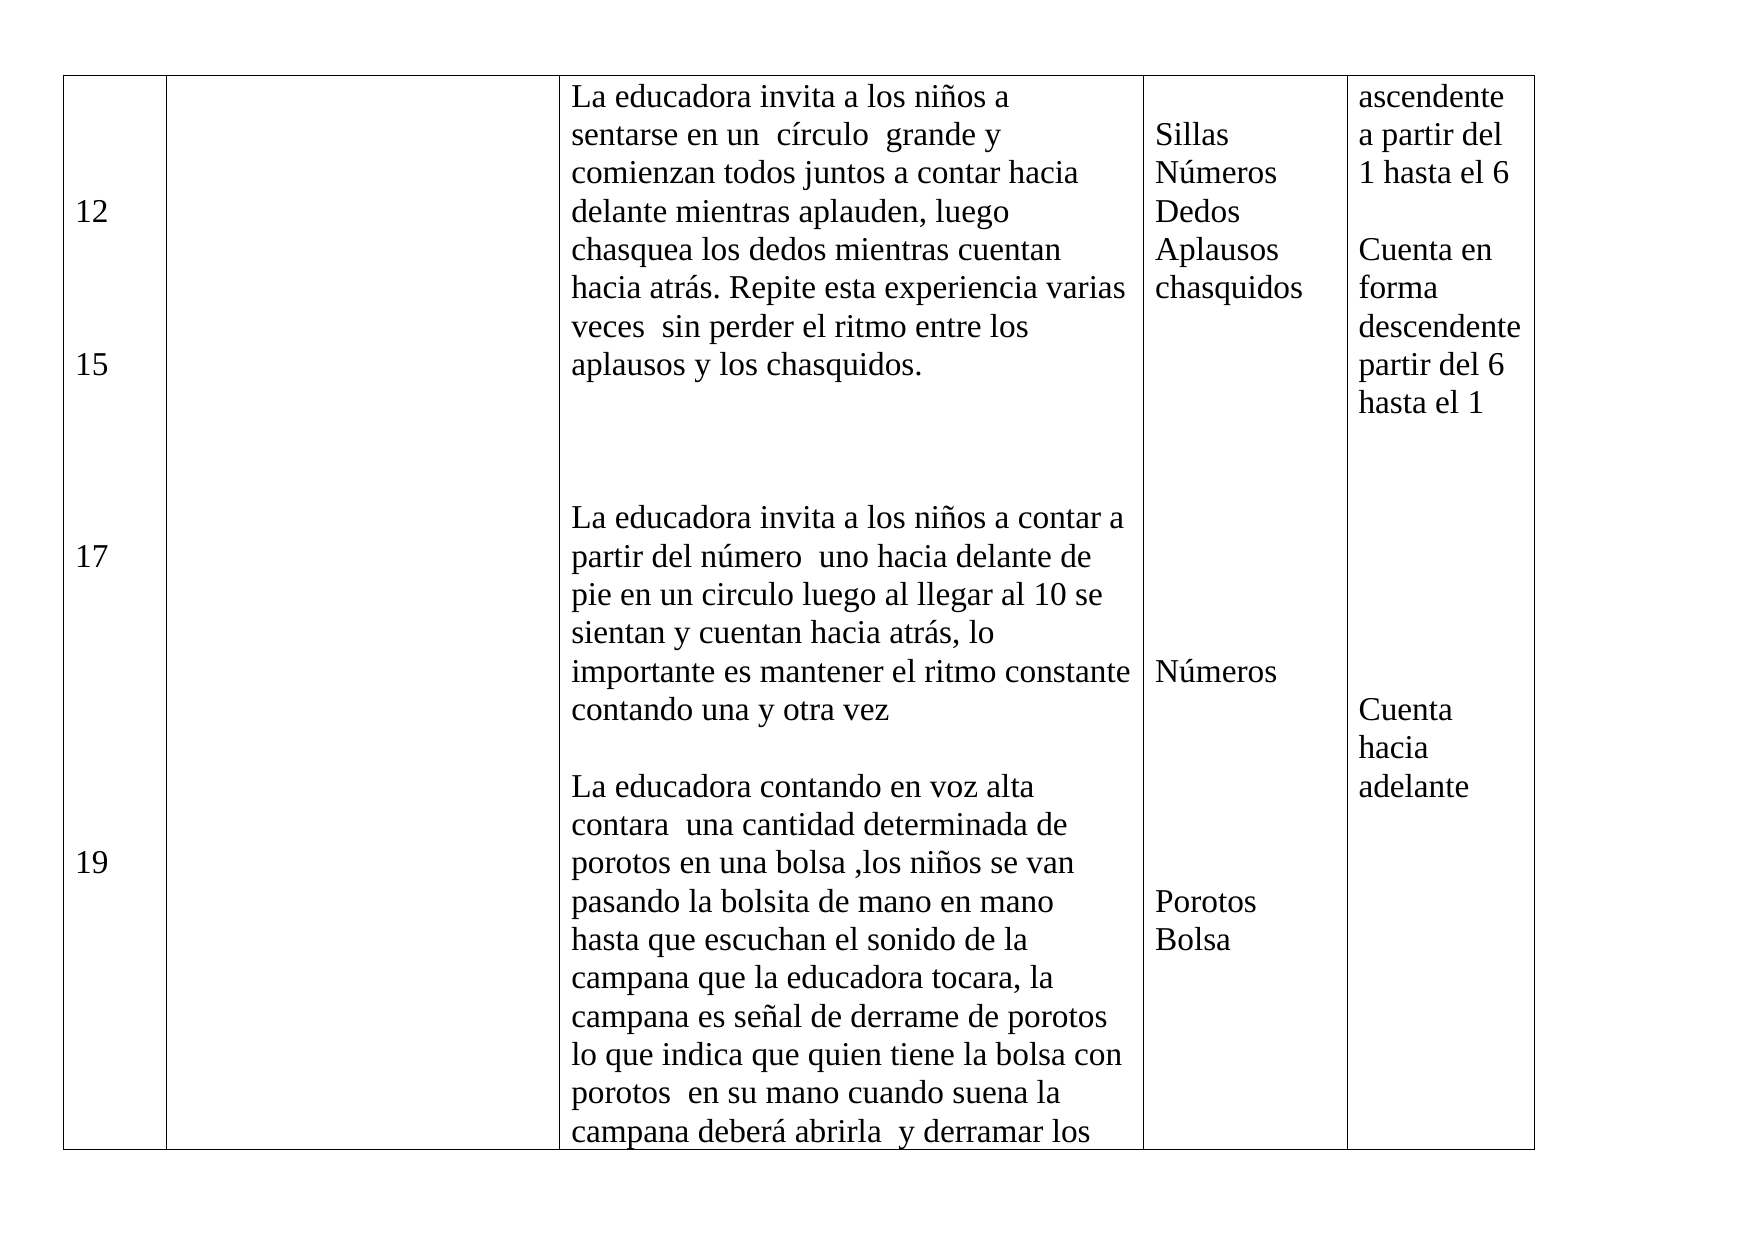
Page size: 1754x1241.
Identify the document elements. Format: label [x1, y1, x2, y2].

table_cell [64, 76, 166, 1149]
table_cell [167, 76, 559, 1149]
table_cell [1348, 76, 1534, 1149]
table_cell [560, 76, 1143, 1149]
table_cell [1144, 76, 1347, 1149]
